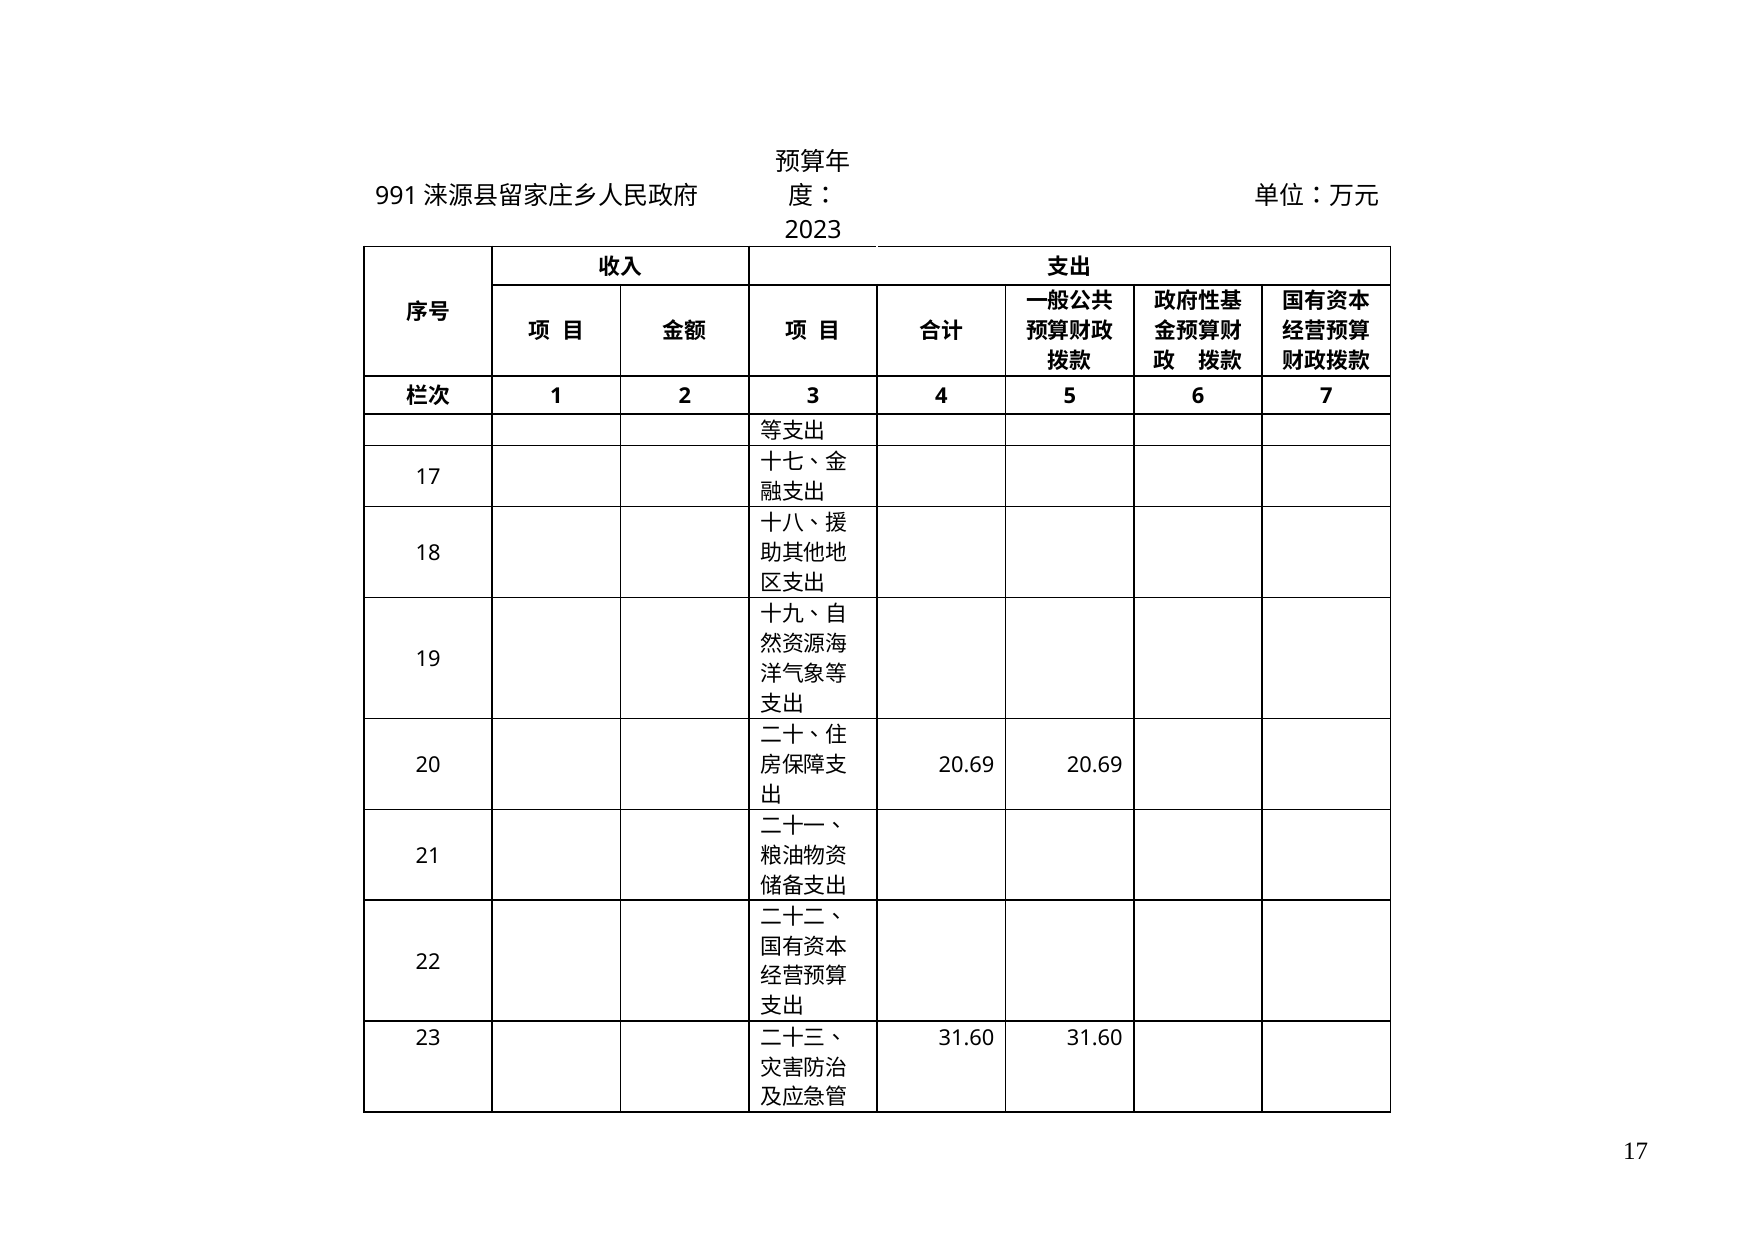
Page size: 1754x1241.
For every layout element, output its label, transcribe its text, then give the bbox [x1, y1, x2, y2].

table_cell [493, 446, 620, 506]
table_cell [493, 1022, 620, 1111]
table_cell 20 [365, 719, 491, 808]
table_cell [878, 507, 1005, 597]
table_cell 20.69 [878, 719, 1005, 808]
table_cell [878, 810, 1005, 899]
table_cell 4 [878, 377, 1005, 413]
table_cell [493, 598, 620, 717]
table_cell [1006, 415, 1133, 445]
table_cell [1263, 1022, 1390, 1111]
table_cell [493, 507, 620, 597]
table_cell [1135, 901, 1261, 1020]
table_cell [621, 415, 748, 445]
table_cell [1135, 1022, 1261, 1111]
table_cell [1263, 810, 1390, 899]
table_cell [1263, 719, 1390, 808]
table_cell [1263, 446, 1390, 506]
table_cell [878, 598, 1005, 717]
table_cell 20.69 [1006, 719, 1133, 808]
table_cell 项 目 [493, 286, 620, 375]
table_cell 5 [1006, 377, 1133, 413]
table_cell 16 [365, 415, 491, 445]
table_cell [493, 719, 620, 808]
table_cell 一般公共预算财政拨款 [1006, 286, 1133, 375]
table_cell 二十二、国有资本经营预算支出 [750, 901, 876, 1020]
table_cell 19 [365, 598, 491, 717]
table_cell [1263, 901, 1390, 1020]
table_cell 十八、援助其他地区支出 [750, 507, 876, 597]
table_cell [621, 901, 748, 1020]
table_cell 31.60 [878, 1022, 1005, 1111]
table_cell [878, 446, 1005, 506]
table_cell 序号 [365, 247, 491, 375]
table_cell 支出 [750, 247, 1390, 284]
table_cell [1006, 901, 1133, 1020]
table_cell [1006, 507, 1133, 597]
table_cell 17 [365, 446, 491, 506]
table_cell 十七、金融支出 [750, 446, 876, 506]
table_cell [1006, 598, 1133, 717]
table_cell [878, 415, 1005, 445]
table_cell 31.60 [1006, 1022, 1133, 1111]
table_cell [621, 719, 748, 808]
table_header 单位：万元 [878, 143, 1390, 246]
table_cell [493, 415, 620, 445]
table_cell [621, 598, 748, 717]
table_cell 二十一、粮油物资储备支出 [750, 810, 876, 899]
table_cell 政府性基金预算财政 拨款 [1135, 286, 1261, 375]
table_cell 21 [365, 810, 491, 899]
table_cell [493, 810, 620, 899]
table_header 预算年度：2023 [750, 143, 876, 246]
table_cell [621, 810, 748, 899]
table_cell 二十三、灾害防治及应急管理支出 [750, 1022, 876, 1111]
table_cell [1135, 507, 1261, 597]
table_cell [1135, 598, 1261, 717]
table_cell [1135, 810, 1261, 899]
table_cell [1006, 446, 1133, 506]
table_cell [1135, 719, 1261, 808]
table_cell [1263, 507, 1390, 597]
table_cell 23 [365, 1022, 491, 1111]
table_cell 收入 [493, 247, 748, 284]
table_cell [1263, 598, 1390, 717]
table_cell 项 目 [750, 286, 876, 375]
table_cell [1263, 415, 1390, 445]
table_cell [621, 1022, 748, 1111]
table_cell [878, 901, 1005, 1020]
table_cell [1006, 810, 1133, 899]
table_cell 7 [1263, 377, 1390, 413]
table_cell [493, 901, 620, 1020]
table_cell 18 [365, 507, 491, 597]
table_cell 1 [493, 377, 620, 413]
table_cell 22 [365, 901, 491, 1020]
table_header 991涞源县留家庄乡人民政府 [365, 143, 748, 246]
table_cell 十六、商业服务业等支出 [750, 415, 876, 445]
table_cell 十九、自然资源海洋气象等支出 [750, 598, 876, 717]
table_cell 二十、住房保障支出 [750, 719, 876, 808]
table_cell [1135, 415, 1261, 445]
table_cell 金额 [621, 286, 748, 375]
table_cell [1135, 446, 1261, 506]
table_cell [621, 507, 748, 597]
table_cell [621, 446, 748, 506]
table_cell 合计 [878, 286, 1005, 375]
table_cell 6 [1135, 377, 1261, 413]
table_cell 3 [750, 377, 876, 413]
table_cell 栏次 [365, 377, 491, 413]
table_cell 2 [621, 377, 748, 413]
table_cell 国有资本经营预算财政拨款 [1263, 286, 1390, 375]
